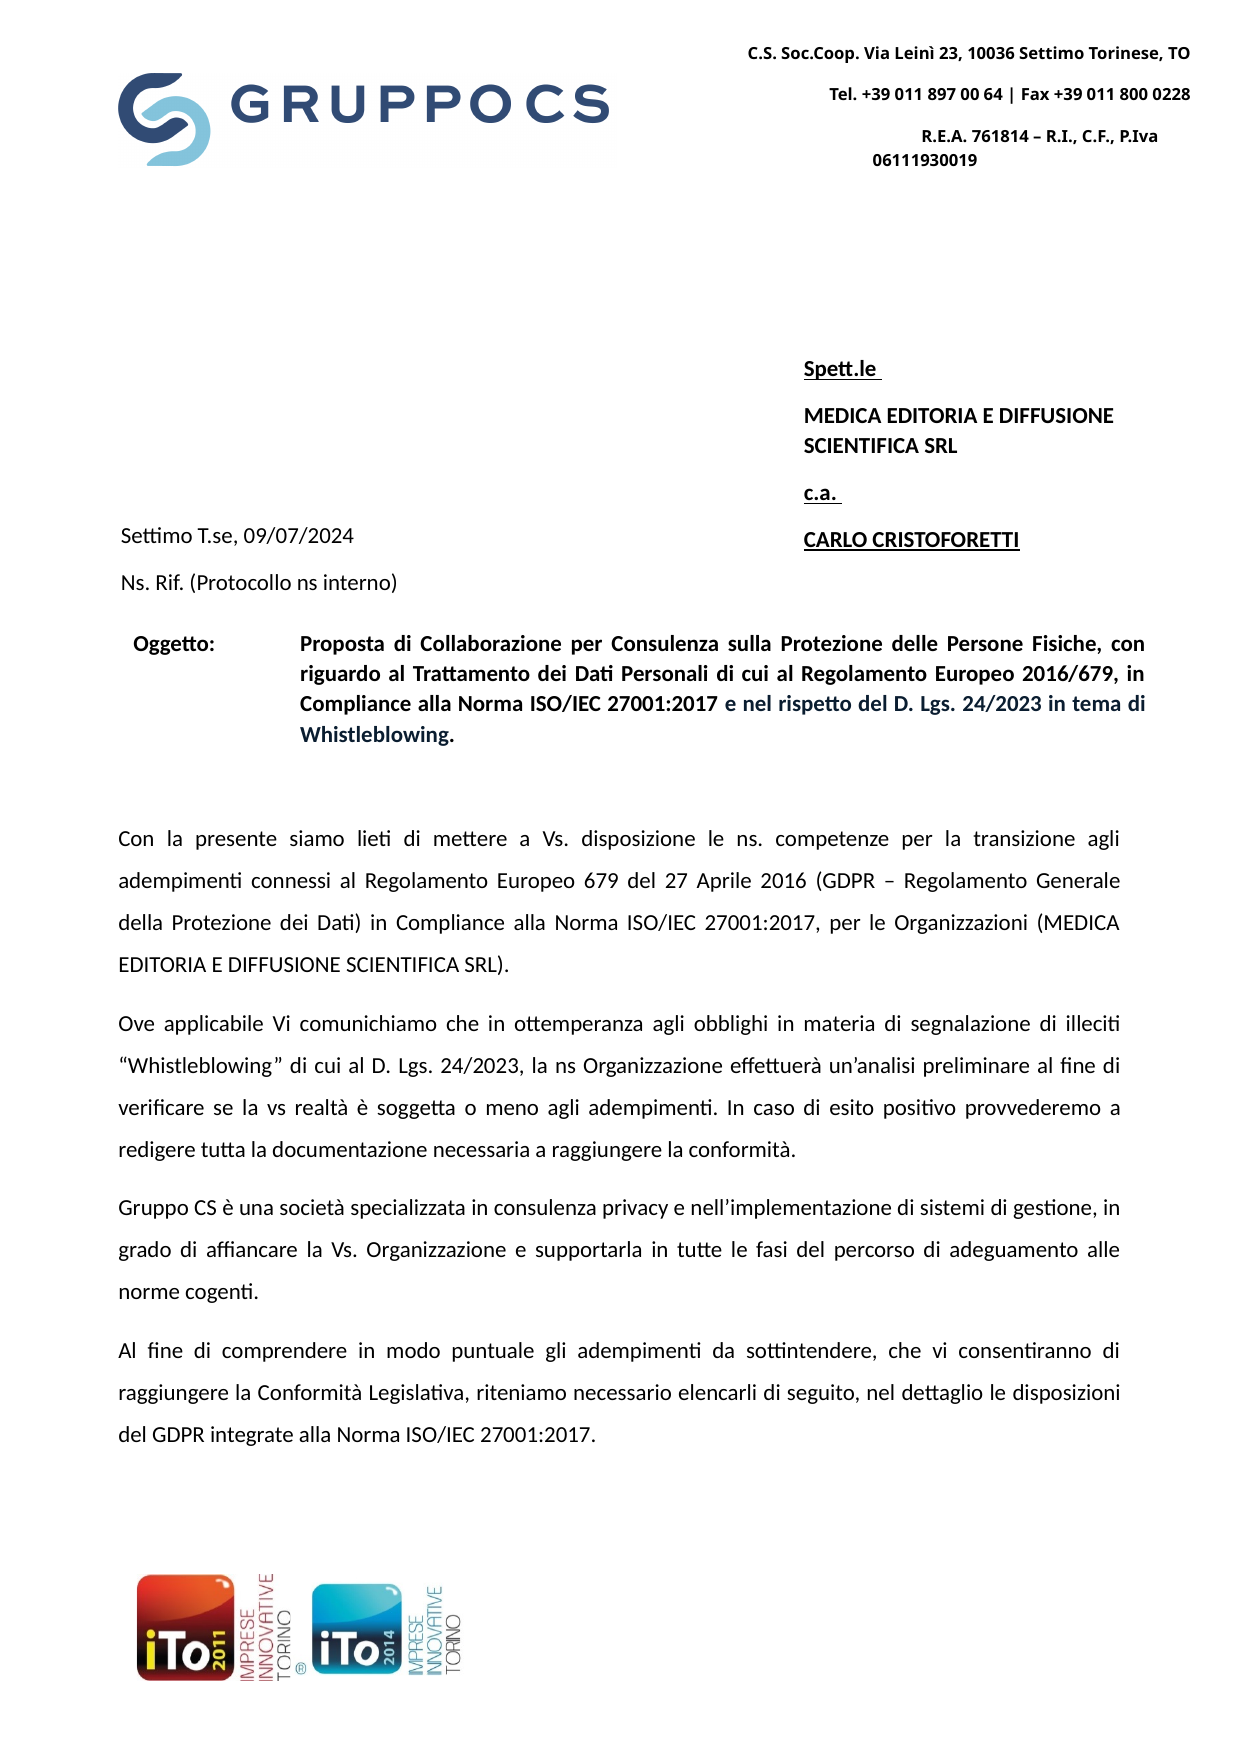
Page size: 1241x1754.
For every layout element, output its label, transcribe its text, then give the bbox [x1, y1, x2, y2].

text Gruppo CS è una società specializzata in consulenza privacy e nell’implementazione di sistemi di gestione, in grado di affiancare la Vs. Organizzazione e supportarla in tutte le fasi del percorso di adeguamento alle norme cogenti. [118, 1193, 1122, 1306]
table_header Oggetto: [118, 622, 285, 774]
text Al fine di comprendere in modo puntuale gli adempimenti da sottintendere, che vi consentiranno di raggiungere la Conformità Legislativa, riteniamo necessario elencarli di seguito, nel dettaglio le disposizioni del GDPR integrate alla Norma ISO/IEC 27001:2017. [118, 1336, 1122, 1448]
text Ove applicabile Vi comunichiamo che in ottemperanza agli obblighi in materia di segnalazione di illeciti “Whistleblowing” di cui al D. Lgs. 24/2023, la ns Organizzazione effettuerà un’analisi preliminare al fine di verificare se la vs realtà è soggetta o meno agli adempimenti. In caso di esito positivo provvederemo a redigere tutta la documentazione necessaria a raggiungere la conformità. [118, 1009, 1122, 1163]
text Con la presente siamo lieti di mettere a Vs. disposizione le ns. competenze per la transizione agli adempimenti connessi al Regolamento Europeo 679 del 27 Aprile 2016 (GDPR – Regolamento Generale della Protezione dei Dati) in Compliance alla Norma ISO/IEC 27001:2017, per le Organizzazioni (MEDICA EDITORIA E DIFFUSIONE SCIENTIFICA SRL). [118, 824, 1122, 978]
table_header Proposta di Collaborazione per Consulenza sulla Protezione delle Persone Fisiche, con riguardo al Trattamento dei Dati Personali di cui al Regolamento Europeo 2016/679, in Compliance alla Norma ISO/IEC 27001:2017 e nel rispetto del D. Lgs. 24/2023 in tema di Whistleblowing. [285, 622, 1161, 774]
picture [136, 1572, 468, 1681]
picture [118, 73, 617, 168]
